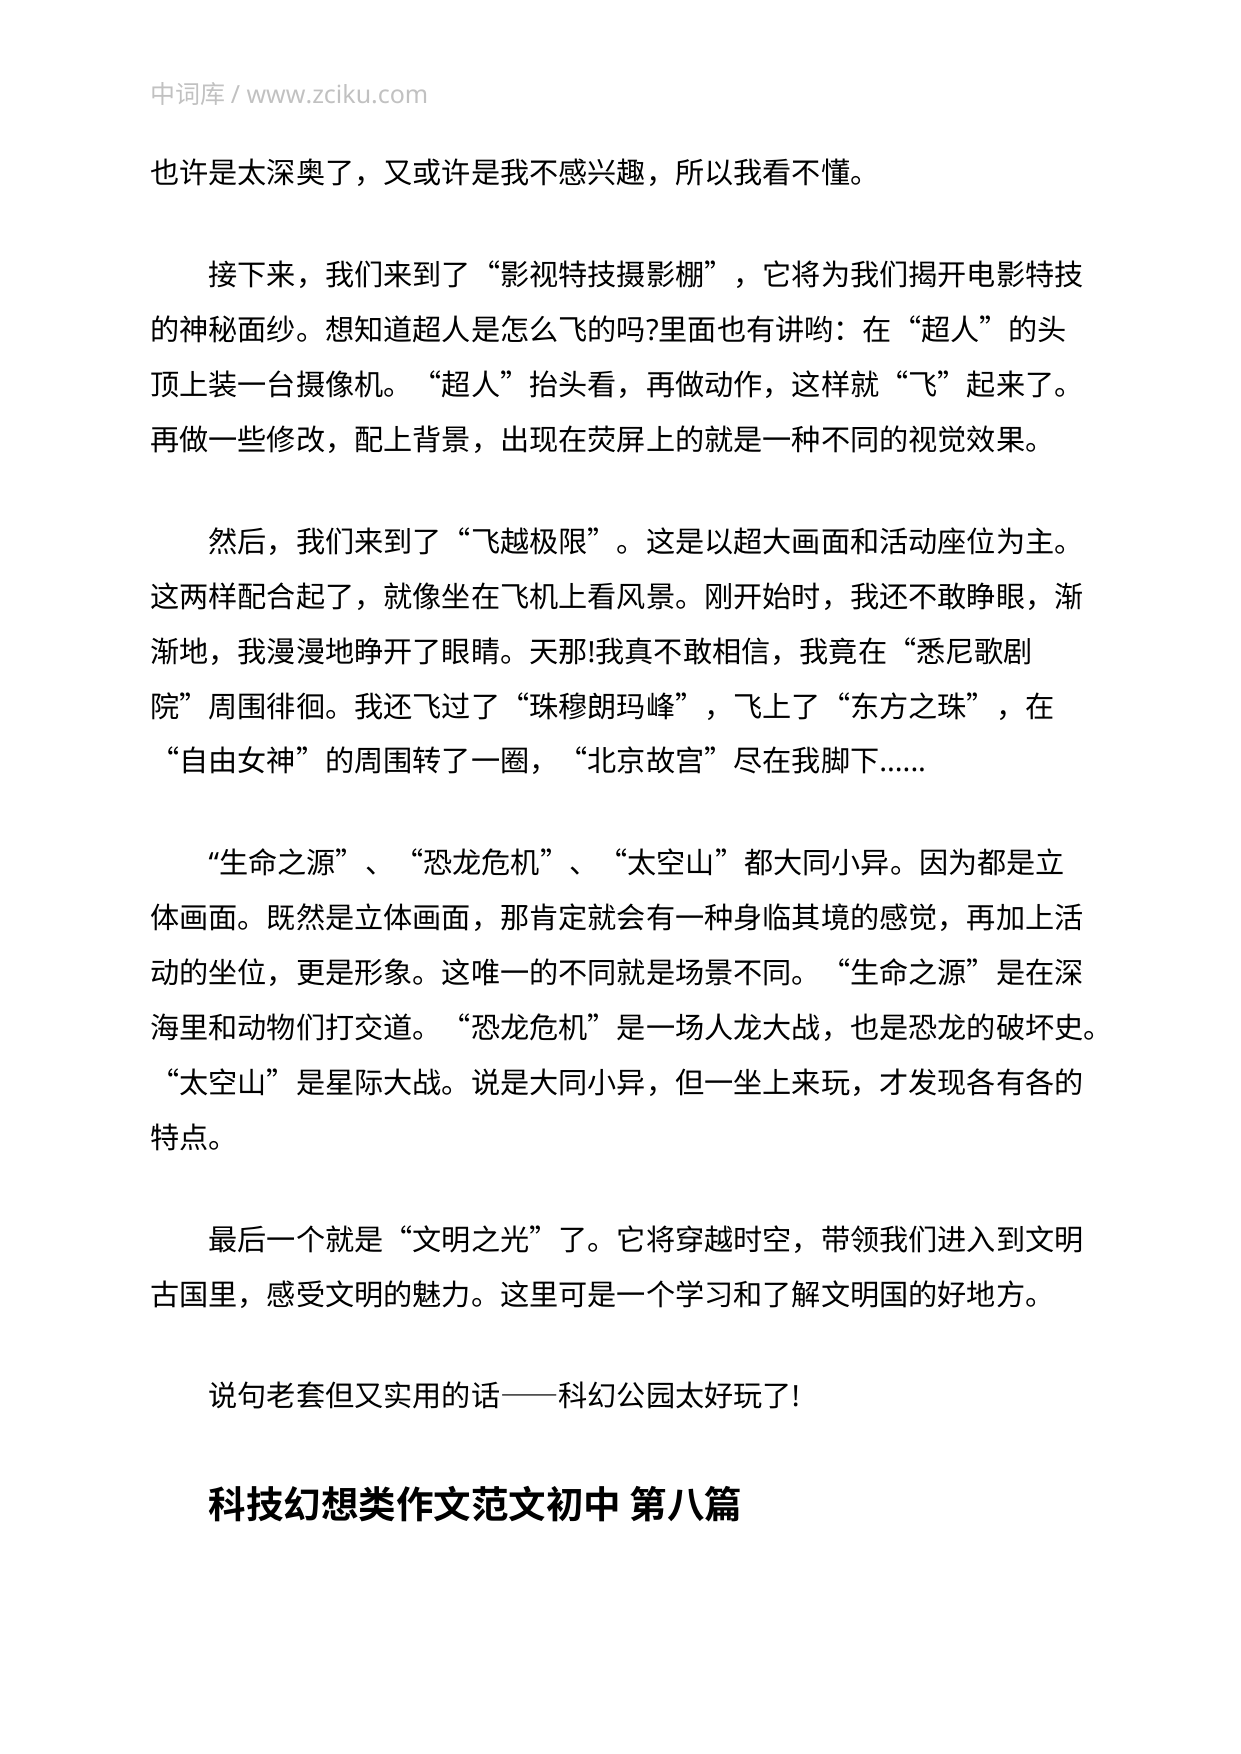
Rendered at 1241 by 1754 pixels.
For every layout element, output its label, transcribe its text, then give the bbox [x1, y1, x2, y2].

text 接下来，我们来到了“影视特技摄影棚”，它将为我们揭开电影特技的神秘面纱。想知道超人是怎么飞的吗?里面也有讲哟：在“超人”的头顶上装一台摄像机。“超人”抬头看，再做动作，这样就“飞”起来了。再做一些修改，配上背景，出现在荧屏上的就是一种不同的视觉效果。 [150, 252, 1090, 459]
text 科技幻想类作文范文初中 第八篇 [150, 1475, 1090, 1529]
text 说句老套但又实用的话——科幻公园太好玩了! [150, 1373, 1090, 1415]
text 最后一个就是“文明之光”了。它将穿越时空，带领我们进入到文明古国里，感受文明的魅力。这里可是一个学习和了解文明国的好地方。 [150, 1216, 1090, 1313]
text “生命之源”、“恐龙危机”、“太空山”都大同小异。因为都是立体画面。既然是立体画面，那肯定就会有一种身临其境的感觉，再加上活动的坐位，更是形象。这唯一的不同就是场景不同。“生命之源”是在深海里和动物们打交道。“恐龙危机”是一场人龙大战，也是恐龙的破坏史。“太空山”是星际大战。说是大同小异，但一坐上来玩，才发现各有各的特点。 [150, 840, 1090, 1157]
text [150, 150, 1090, 192]
text 然后，我们来到了“飞越极限”。这是以超大画面和活动座位为主。这两样配合起了，就像坐在飞机上看风景。刚开始时，我还不敢睁眼，渐渐地，我漫漫地睁开了眼睛。天那!我真不敢相信，我竟在“悉尼歌剧院”周围徘徊。我还飞过了“珠穆朗玛峰”，飞上了“东方之珠”，在“自由女神”的周围转了一圈，“北京故宫”尽在我脚下...... [150, 518, 1090, 780]
